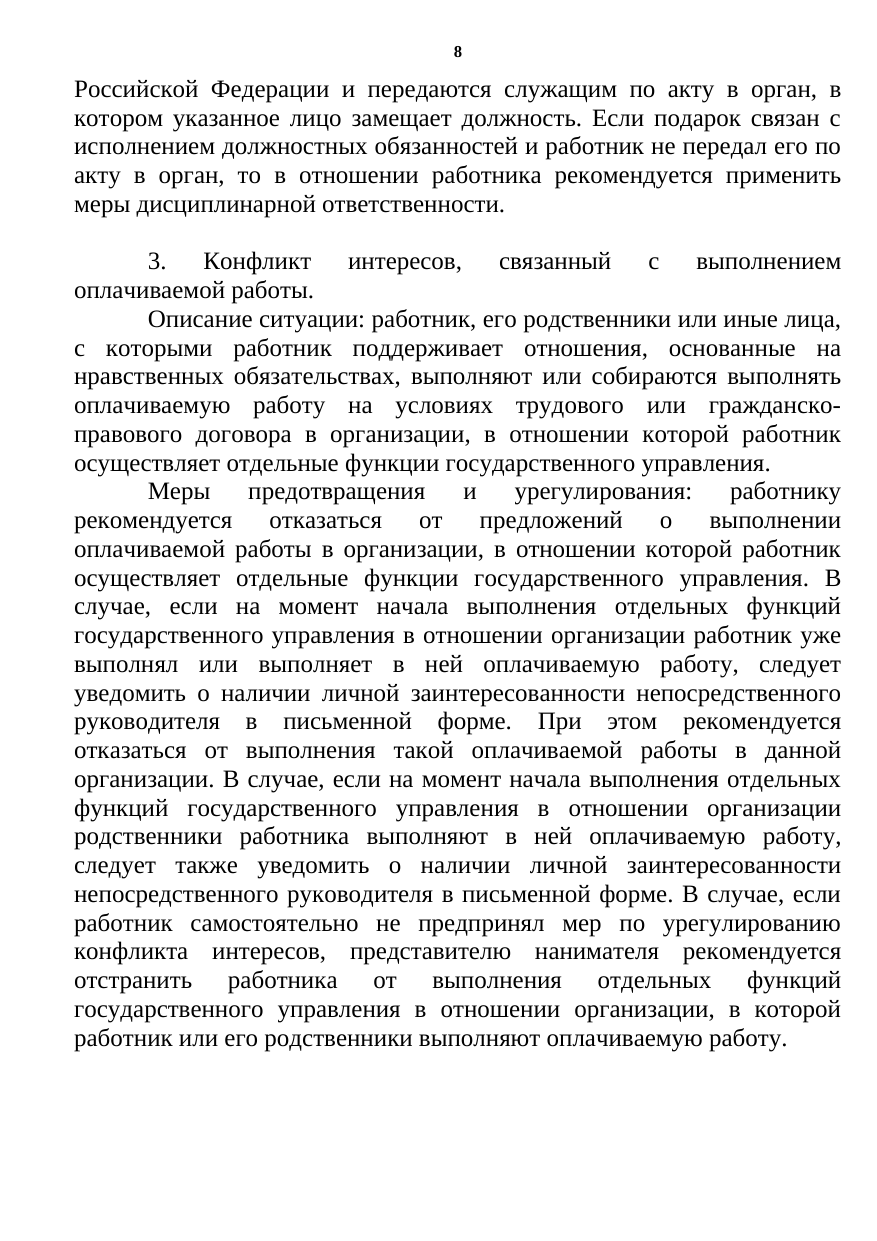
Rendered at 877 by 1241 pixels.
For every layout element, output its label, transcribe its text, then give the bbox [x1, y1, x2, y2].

text Описание ситуации: работник, его родственники или иные лица, с которыми работник поддерживает отношения, основанные на нравственных обязательствах, выполняют или собираются выполнять оплачиваемую работу на условиях трудового или гражданско-правового договора в организации, в отношении которой работник осуществляет отдельные функции государственного управления. [74, 304, 842, 476]
text Меры предотвращения и урегулирования: работнику рекомендуется отказаться от предложений о выполнении оплачиваемой работы в организации, в отношении которой работник осуществляет отдельные функции государственного управления. В случае, если на момент начала выполнения отдельных функций государственного управления в отношении организации работник уже выполнял или выполняет в ней оплачиваемую работу, следует уведомить о наличии личной заинтересованности непосредственного руководителя в письменной форме. При этом рекомендуется отказаться от выполнения такой оплачиваемой работы в данной организации. В случае, если на момент начала выполнения отдельных функций государственного управления в отношении организации родственники работника выполняют в ней оплачиваемую работу, следует также уведомить о наличии личной заинтересованности непосредственного руководителя в письменной форме. В случае, если работник самостоятельно не предпринял мер по урегулированию конфликта интересов, представителю нанимателя рекомендуется отстранить работника от выполнения отдельных функций государственного управления в отношении организации, в которой работник или его родственники выполняют оплачиваемую работу. [74, 476, 842, 1051]
text 3. Конфликт интересов, связанный с выполнением оплачиваемой работы. [74, 246, 842, 304]
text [74, 74, 842, 218]
